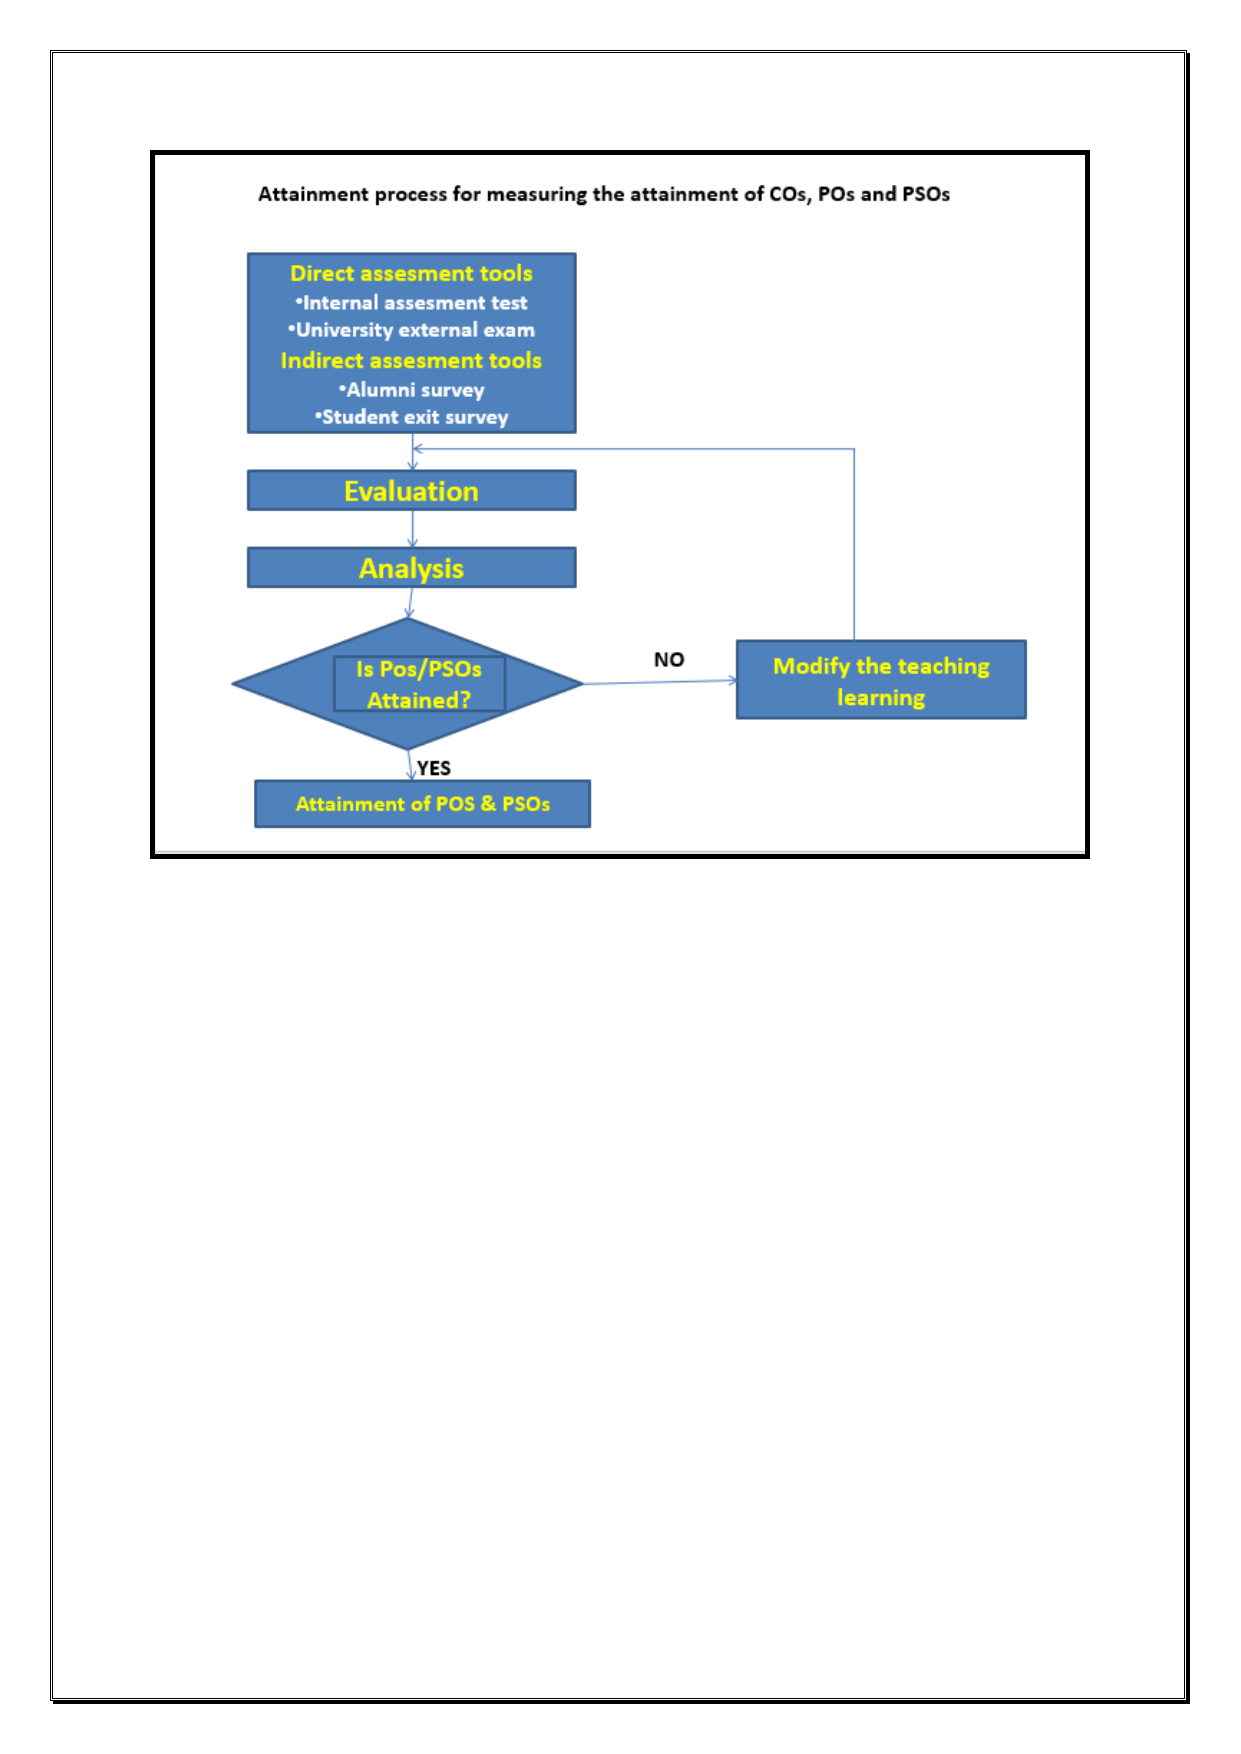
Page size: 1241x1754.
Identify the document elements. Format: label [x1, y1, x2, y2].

picture [155, 155, 1085, 854]
